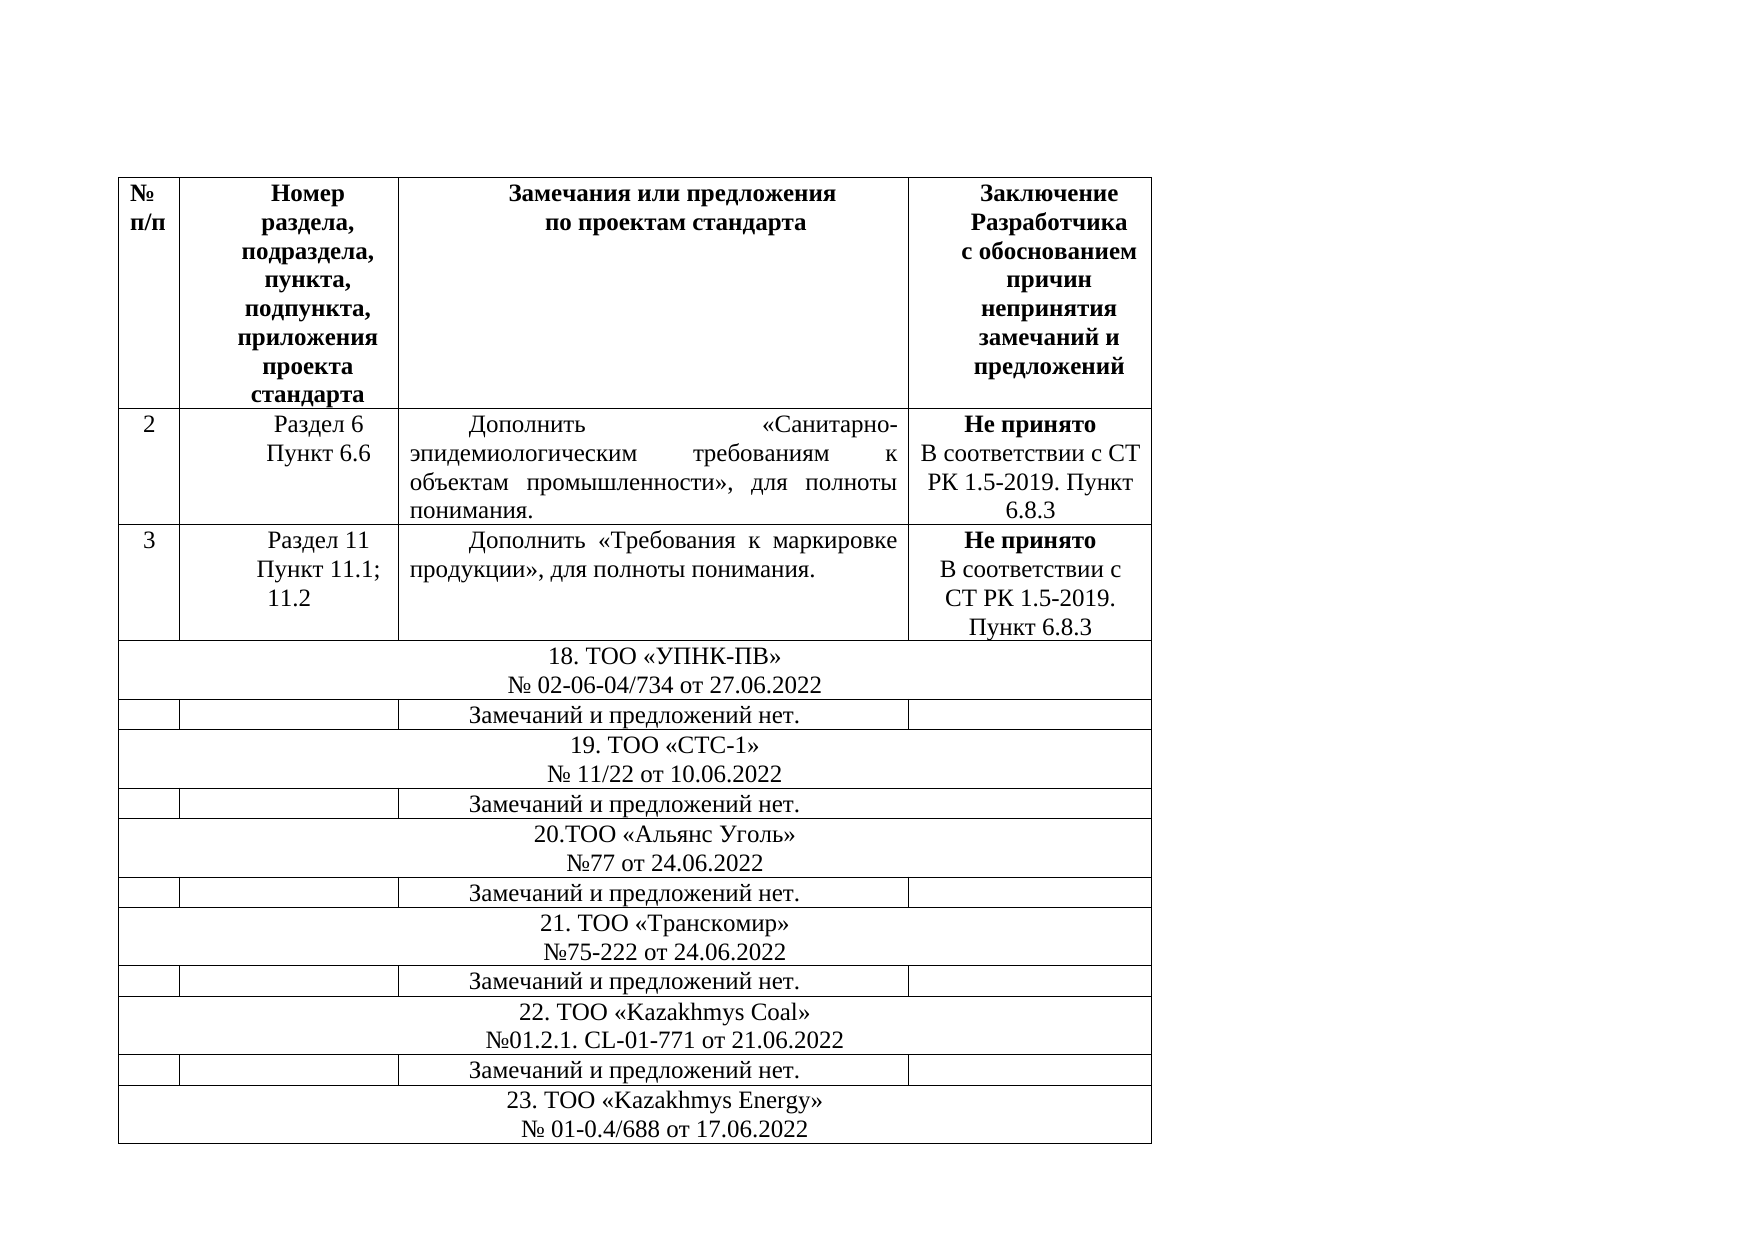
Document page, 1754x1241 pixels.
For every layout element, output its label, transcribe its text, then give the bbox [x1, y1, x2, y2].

table_cell [119, 966, 179, 996]
table_cell Не принято В соответствии с СТ РК 1.5-2019. Пункт 6.8.3 [909, 409, 1151, 524]
table_cell Замечаний и предложений нет. [399, 789, 1151, 818]
table_cell 19. ТОО «СТС-1» № 11/22 от 10.06.2022 [119, 730, 1151, 788]
table_cell [119, 789, 179, 818]
table_cell Не принято В соответствии с СТ РК 1.5-2019. Пункт 6.8.3 [909, 525, 1151, 640]
table_cell [119, 700, 179, 729]
table_cell Раздел 11 Пункт 11.1; 11.2 [180, 525, 398, 640]
table_cell [119, 1055, 179, 1084]
table_header Заключение Разработчика с обоснованием причин непринятия замечаний и предложений [909, 178, 1151, 408]
table_cell [119, 878, 179, 907]
table_cell 21. ТОО «Транскомир» №75-222 от 24.06.2022 [119, 908, 1151, 965]
table_cell [909, 878, 1151, 907]
table_cell 20.ТОО «Альянс Уголь» №77 от 24.06.2022 [119, 819, 1151, 877]
table_cell [180, 878, 398, 907]
table_cell Раздел 6 Пункт 6.6 [180, 409, 398, 524]
table_header Замечания или предложения по проектам стандарта [399, 178, 908, 408]
table_cell [909, 700, 1151, 729]
table_cell [909, 966, 1151, 996]
table_cell 18. ТОО «УПНК-ПВ» № 02-06-04/734 от 27.06.2022 [119, 641, 1151, 699]
table_header № п/п [119, 178, 179, 408]
table_cell 23. ТОО «Kazakhmys Energy» № 01-0.4/688 от 17.06.2022 [119, 1086, 1151, 1143]
table_cell 3 [119, 525, 179, 640]
table_cell [909, 1055, 1151, 1084]
table_cell Замечаний и предложений нет. [399, 966, 908, 996]
table_cell [180, 966, 398, 996]
table_header Номер раздела, подраздела, пункта, подпункта, приложения проекта стандарта [180, 178, 398, 408]
table_cell Замечаний и предложений нет. [399, 700, 908, 729]
table_cell Дополнить «Санитарно-эпидемиологическим требованиям к объектам промышленности», для полноты понимания. [399, 409, 908, 524]
table_cell Замечаний и предложений нет. [399, 878, 908, 907]
table_cell 2 [119, 409, 179, 524]
table_cell [180, 789, 398, 818]
table_cell 22. ТОО «Kazakhmys Coal» №01.2.1. CL-01-771 от 21.06.2022 [119, 997, 1151, 1054]
table_cell Замечаний и предложений нет. [399, 1055, 908, 1084]
table_cell [180, 1055, 398, 1084]
table_cell [180, 700, 398, 729]
table_cell Дополнить «Требования к маркировке продукции», для полноты понимания. [399, 525, 908, 640]
